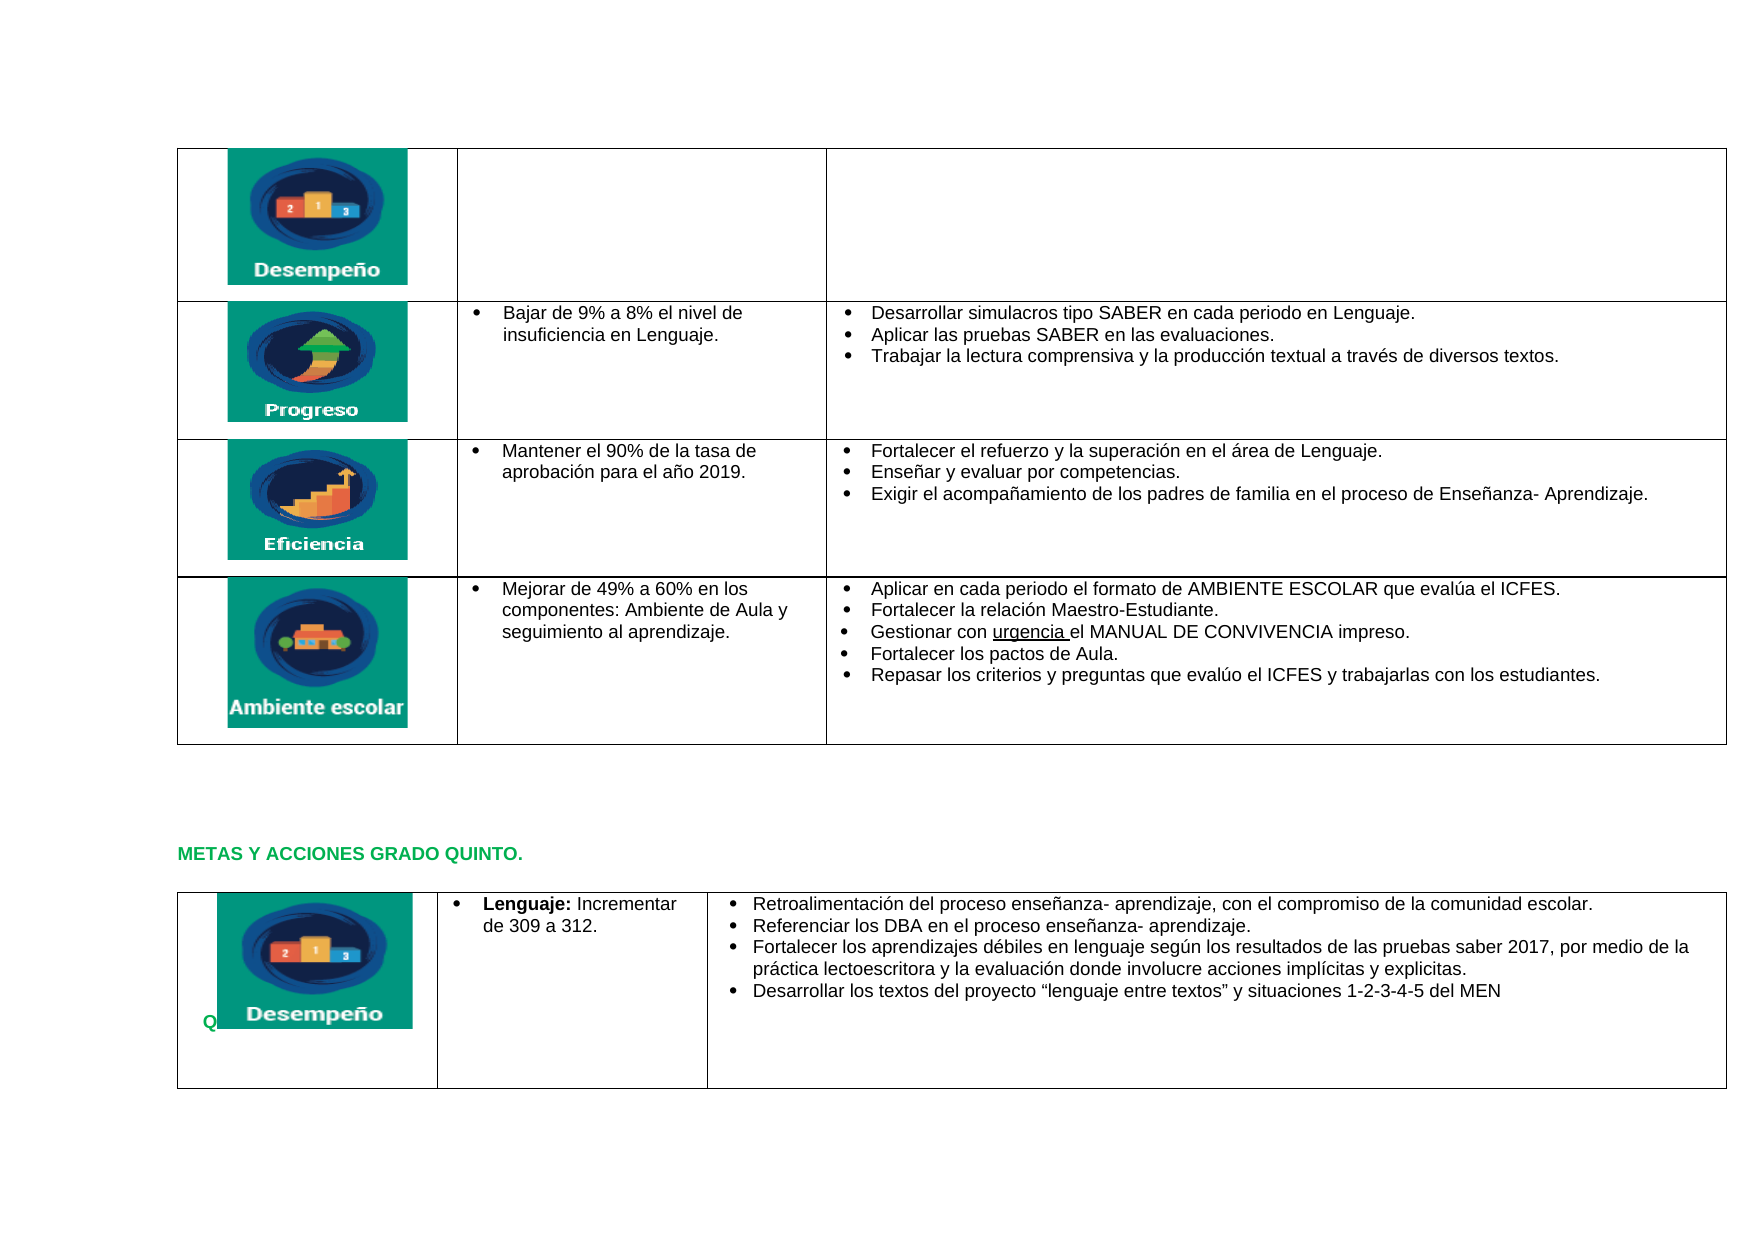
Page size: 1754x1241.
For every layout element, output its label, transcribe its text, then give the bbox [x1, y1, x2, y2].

table_cell Fortalecer el refuerzo y la superación en el área de Lenguaje. Enseñar y evaluar por competencias. Exigir el acompañamiento de los padres de familia en el proceso de Enseñanza- Aprendizaje. [827, 440, 1726, 576]
table_header Lenguaje: Incrementar de 309 a 312. [438, 893, 707, 1087]
picture [227, 148, 408, 285]
table_cell Aplicar en cada periodo el formato de AMBIENTE ESCOLAR que evalúa el ICFES. Fortalecer la relación Maestro-Estudiante. Gestionar con urgencia el MANUAL DE CONVIVENCIA impreso. Fortalecer los pactos de Aula. Repasar los criterios y preguntas que evalúo el ICFES y trabajarlas con los estudiantes. [827, 578, 1726, 744]
table_cell [178, 440, 457, 576]
table_cell Bajar de 9% a 8% el nivel de insuficiencia en Lenguaje. [458, 302, 826, 439]
table_header Retroalimentación del proceso enseñanza- aprendizaje, con el compromiso de la comunidad escolar. Referenciar los DBA en el proceso enseñanza- aprendizaje. Fortalecer los aprendizajes débiles en lenguaje según los resultados de las pruebas saber 2017, por medio de la práctica lectoescritora y la evaluación donde involucre acciones implícitas y explicitas. Desarrollar los textos del proyecto “lenguaje entre textos” y situaciones 1-2-3-4-5 del MEN [708, 893, 1726, 1087]
table_cell Mejorar de 49% a 60% en los componentes: Ambiente de Aula y seguimiento al aprendizaje. [458, 578, 826, 744]
picture [227, 301, 408, 422]
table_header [827, 149, 1726, 301]
table_header [178, 149, 457, 301]
text METAS Y ACCIONES GRADO QUINTO. [177, 843, 1577, 864]
table_cell Desarrollar simulacros tipo SABER en cada periodo en Lenguaje. Aplicar las pruebas SABER en las evaluaciones. Trabajar la lectura comprensiva y la producción textual a través de diversos textos. [827, 302, 1726, 439]
table_header Q [178, 893, 437, 1087]
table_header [458, 149, 826, 301]
table_cell Mantener el 90% de la tasa de aprobación para el año 2019. [458, 440, 826, 576]
table_cell [178, 578, 457, 744]
picture [227, 439, 408, 560]
table_cell [178, 302, 457, 439]
picture [217, 893, 413, 1029]
picture [227, 577, 408, 728]
